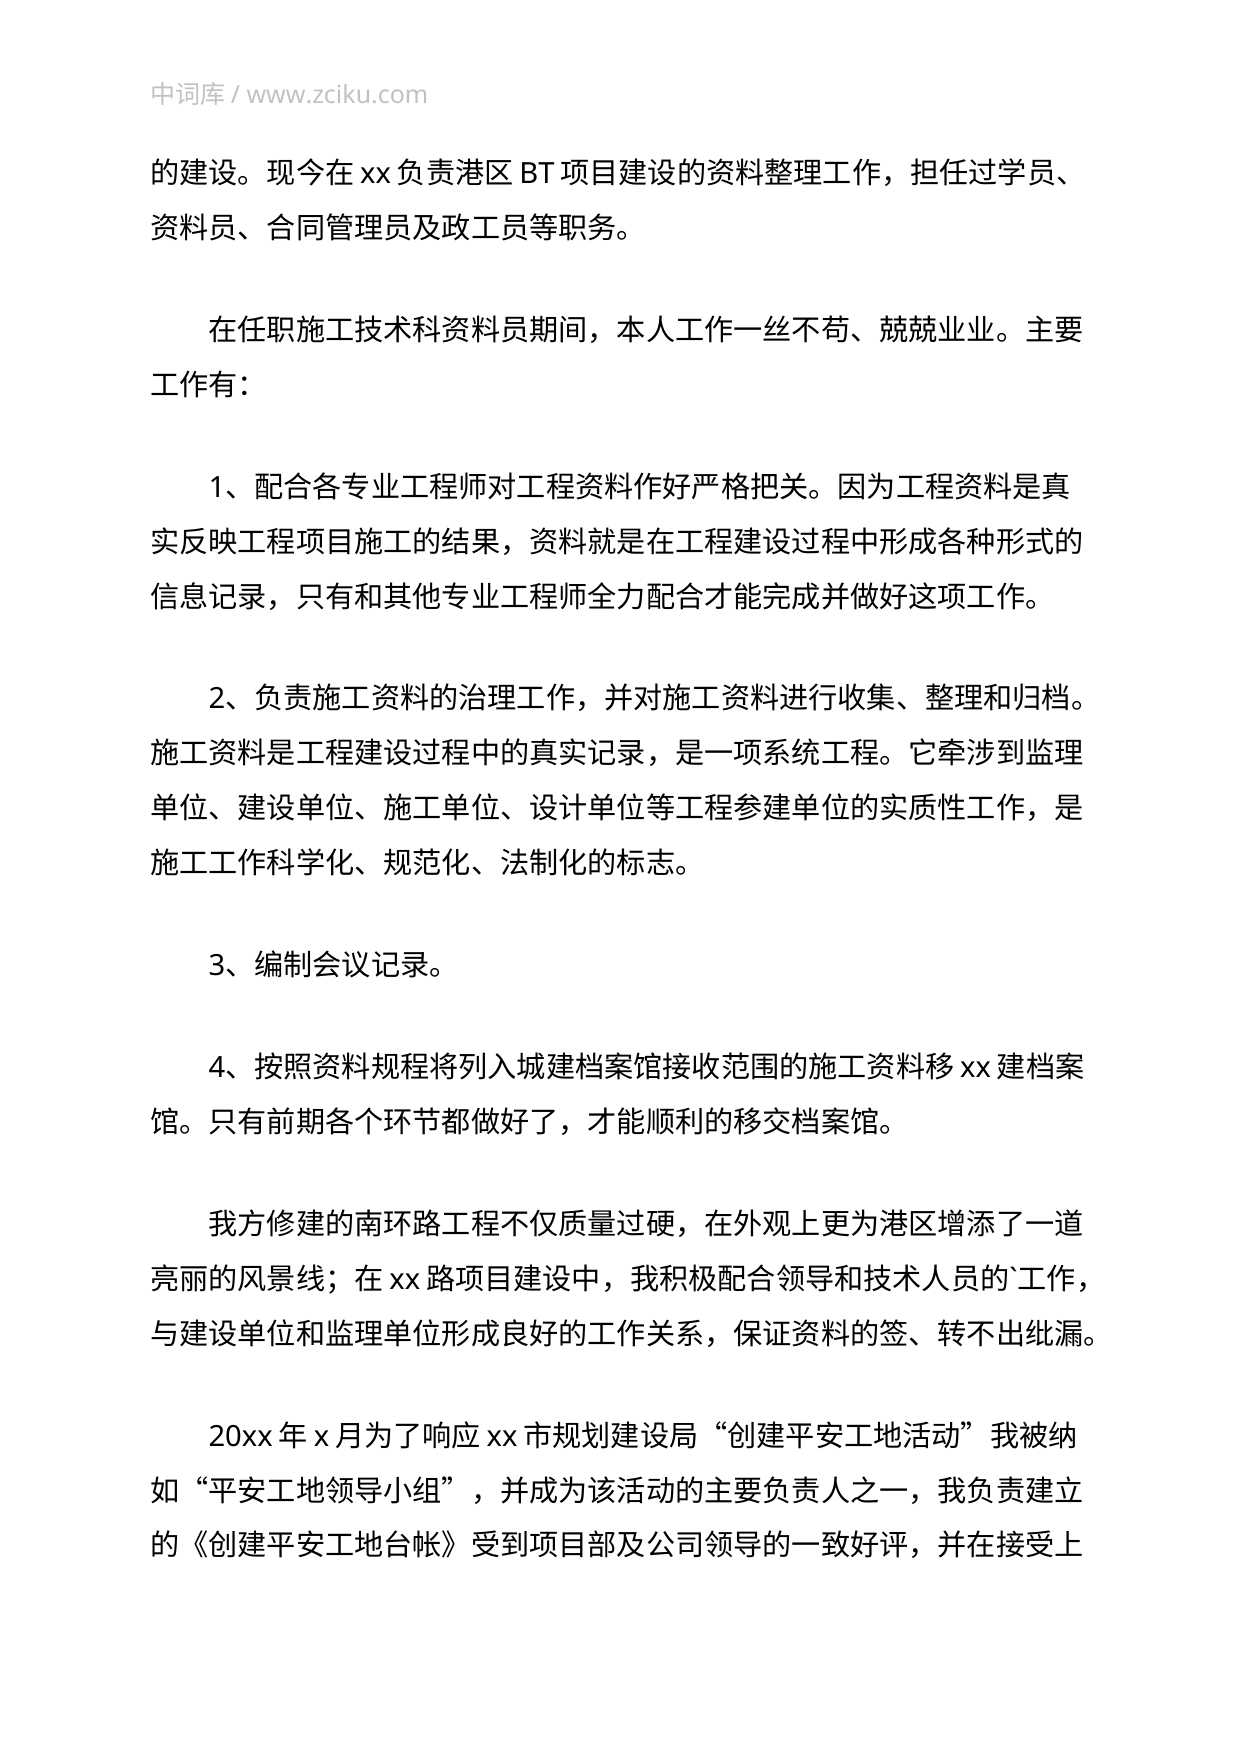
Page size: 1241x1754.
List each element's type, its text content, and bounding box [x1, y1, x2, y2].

text 1、配合各专业工程师对工程资料作好严格把关。因为工程资料是真实反映工程项目施工的结果，资料就是在工程建设过程中形成各种形式的信息记录，只有和其他专业工程师全力配合才能完成并做好这项工作。 [150, 463, 1090, 616]
text 我方修建的南环路工程不仅质量过硬，在外观上更为港区增添了一道亮丽的风景线；在xx路项目建设中，我积极配合领导和技术人员的`工作，与建设单位和监理单位形成良好的工作关系，保证资料的签、转不出纰漏。 [150, 1200, 1090, 1353]
text 2、负责施工资料的治理工作，并对施工资料进行收集、整理和归档。施工资料是工程建设过程中的真实记录，是一项系统工程。它牵涉到监理单位、建设单位、施工单位、设计单位等工程参建单位的实质性工作，是施工工作科学化、规范化、法制化的标志。 [150, 675, 1090, 882]
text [150, 150, 1090, 247]
text 在任职施工技术科资料员期间，本人工作一丝不苟、兢兢业业。主要工作有： [150, 307, 1090, 404]
text 3、编制会议记录。 [150, 942, 1090, 984]
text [150, 1412, 1090, 1564]
text 4、按照资料规程将列入城建档案馆接收范围的施工资料移xx建档案馆。只有前期各个环节都做好了，才能顺利的移交档案馆。 [150, 1044, 1090, 1141]
